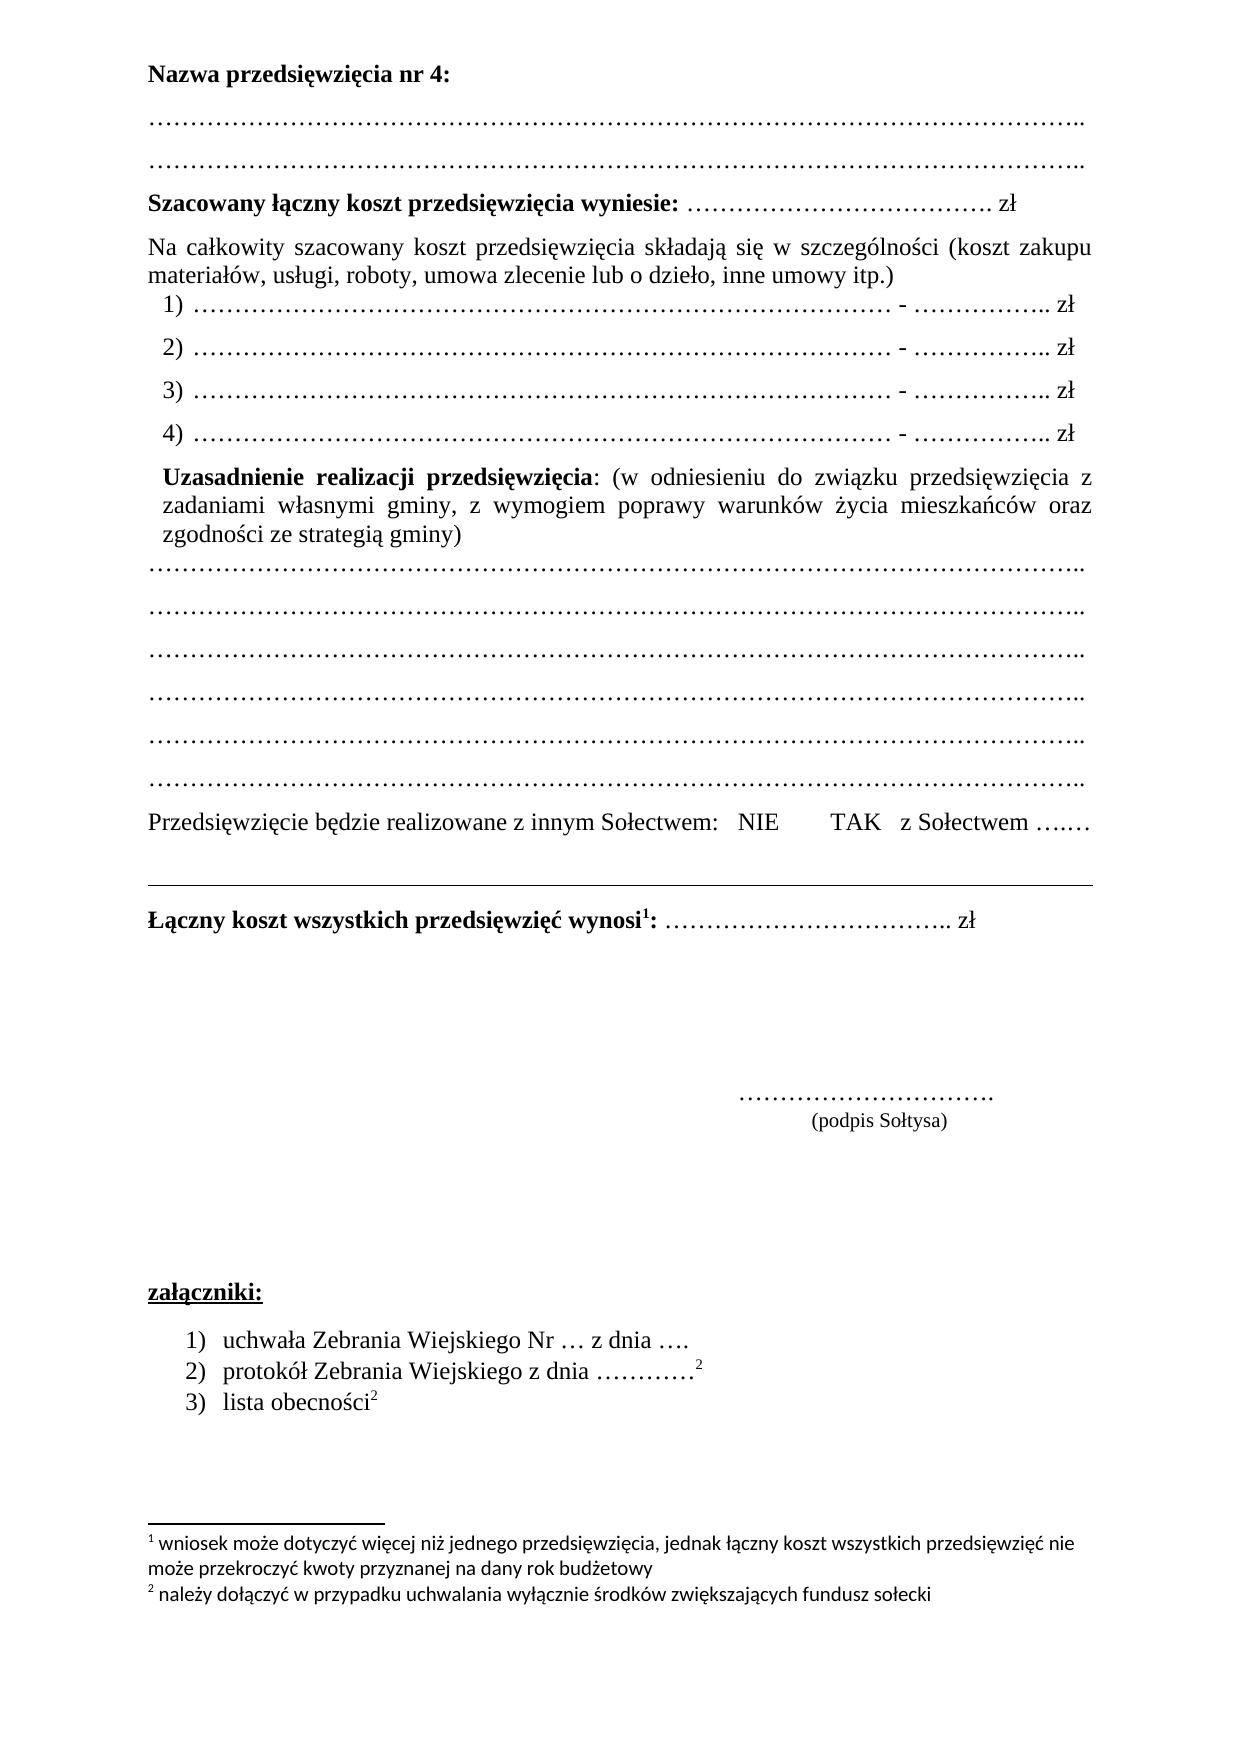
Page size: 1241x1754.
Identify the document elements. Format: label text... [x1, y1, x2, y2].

text ………………………………………………………………………………………………….. [148, 634, 1093, 663]
text Szacowany łączny koszt przedsięwzięcia wyniesie: ………………………………. zł [148, 188, 1093, 217]
text …………………………. [664, 1077, 1093, 1106]
list uchwała Zebrania Wiejskiego Nr … z dnia …. [185, 1325, 1093, 1354]
text Łączny koszt wszystkich przedsięwzięć wynosi: …………………………….. zł [148, 905, 1093, 934]
text ………………………………………………………………………………………………….. [148, 591, 1093, 620]
text ………………………………………………………………………………………………….. [148, 720, 1093, 749]
text Przedsięwzięcie będzie realizowane z innym Sołectwem: NIE TAK z Sołectwem ….… [148, 807, 1093, 835]
text załączniki: [148, 1277, 1093, 1306]
list ………………………………………………………………………… - …………….. zł [162, 418, 1093, 447]
text Uzasadnienie realizacji przedsięwzięcia: (w odniesieniu do związku przedsięwzięcia z zadaniami własnymi gminy, z wymogiem poprawy warunków życia mieszkańców oraz zgodności ze strategią gminy) [162, 462, 1093, 548]
text ………………………………………………………………………………………………….. [148, 548, 1093, 577]
text Nazwa przedsięwzięcia nr 4: [148, 59, 1093, 88]
list ………………………………………………………………………… - …………….. zł [162, 332, 1093, 361]
list ………………………………………………………………………… - …………….. zł [162, 289, 1093, 318]
text ………………………………………………………………………………………………….. [148, 102, 1093, 131]
text ………………………………………………………………………………………………….. [148, 763, 1093, 792]
text ………………………………………………………………………………………………….. [148, 677, 1093, 706]
list lista obecności2 [185, 1387, 1093, 1416]
list ………………………………………………………………………… - …………….. zł [162, 375, 1093, 404]
text Na całkowity szacowany koszt przedsięwzięcia składają się w szczególności (koszt zakupu materiałów, usługi, roboty, umowa zlecenie lub o dzieło, inne umowy itp.) [148, 232, 1093, 289]
text ………………………………………………………………………………………………….. [148, 145, 1093, 174]
list protokół Zebrania Wiejskiego z dnia ………… [185, 1356, 1093, 1385]
text (podpis Sołtysa) [148, 1108, 1093, 1132]
